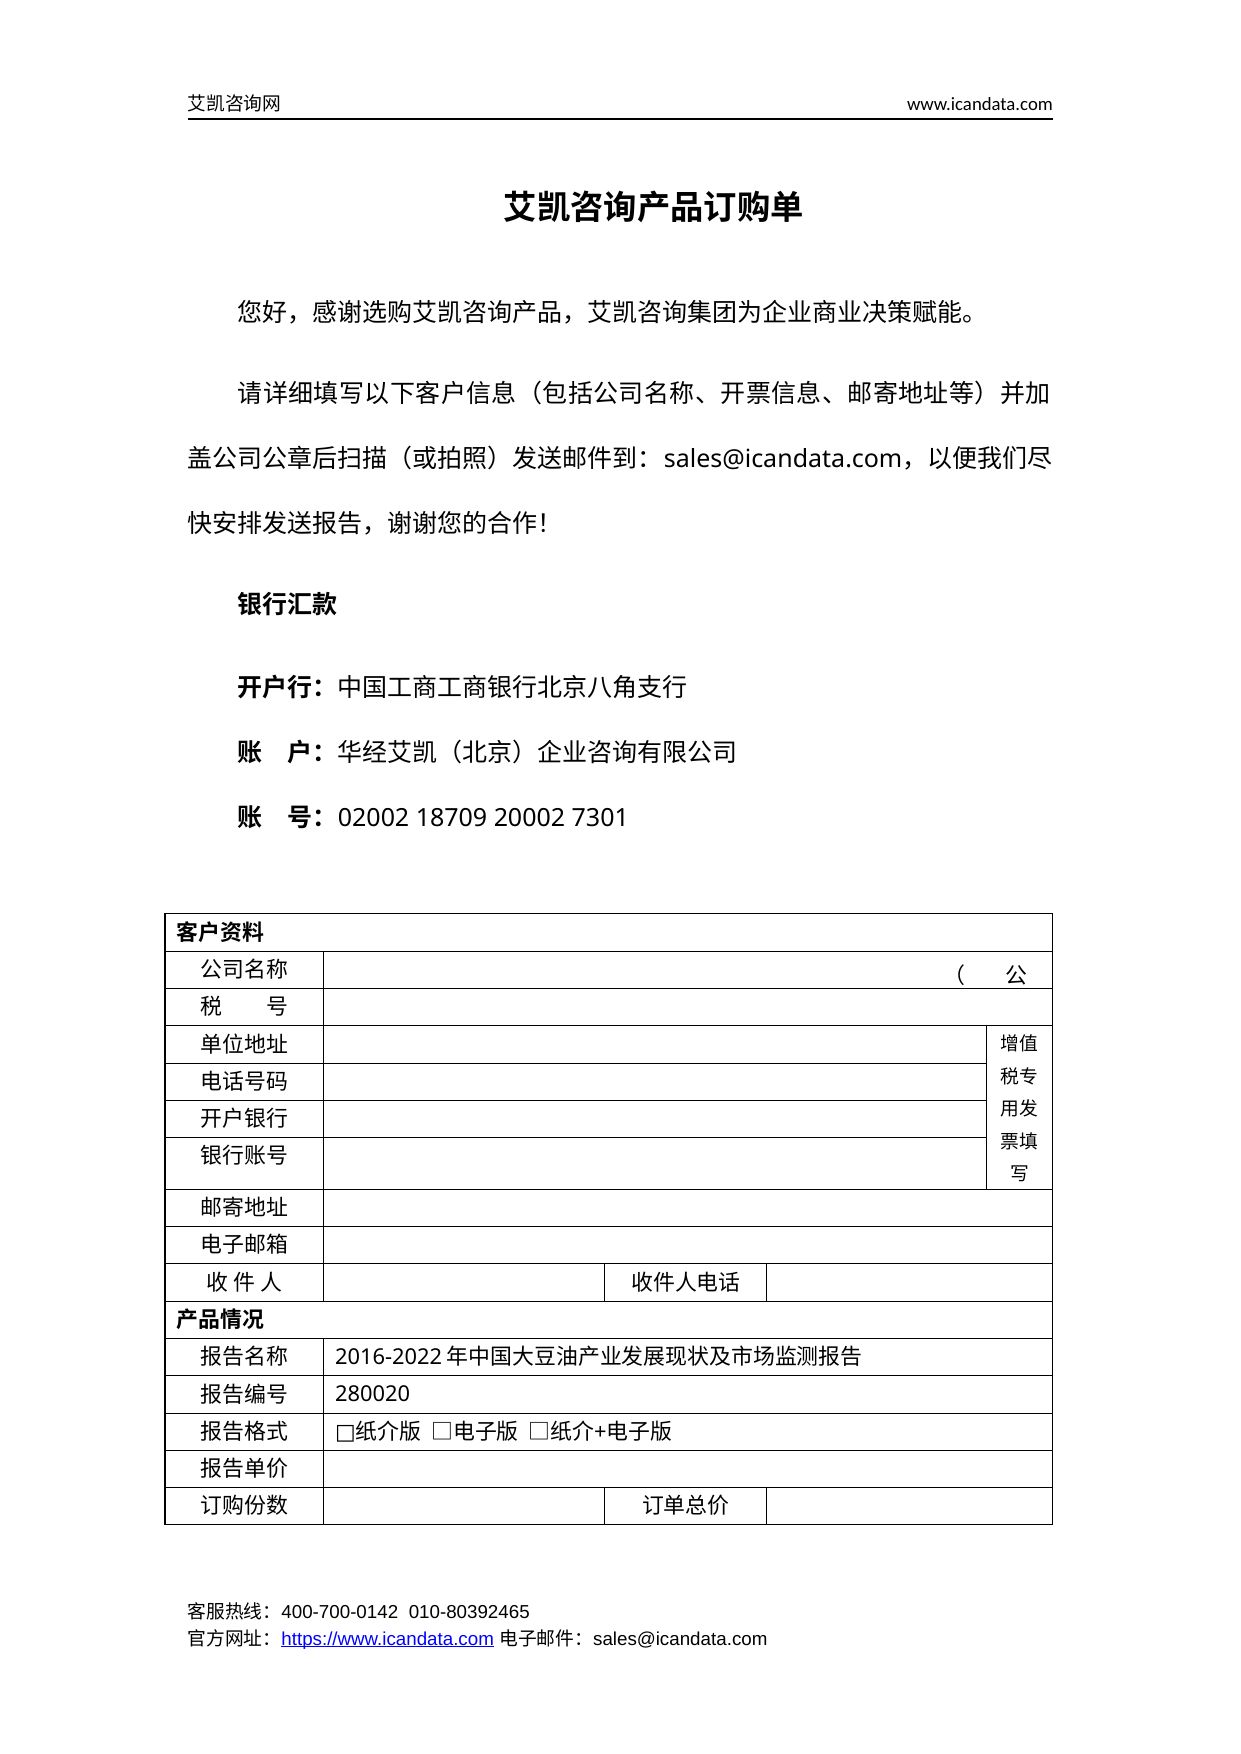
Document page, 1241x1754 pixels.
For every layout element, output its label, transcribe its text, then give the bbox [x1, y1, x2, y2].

table_cell [324, 989, 1052, 1025]
table_cell 开户银行 [166, 1101, 323, 1137]
table_cell [324, 1026, 986, 1062]
table_cell 增值税专用发票填写 [987, 1026, 1052, 1189]
table_cell 280020 [324, 1376, 1052, 1412]
text 账 户：华经艾凯（北京）企业咨询有限公司 [187, 718, 1053, 783]
text 开户行：中国工商工商银行北京八角支行 [187, 653, 1053, 718]
table_cell 收件人电话 [605, 1264, 766, 1301]
table_cell 订购份数 [166, 1488, 323, 1524]
table_cell 电子邮箱 [166, 1227, 323, 1263]
table_cell 报告格式 [166, 1414, 323, 1450]
table_cell 公司名称 [166, 952, 323, 988]
table_cell [767, 1488, 1052, 1524]
table_cell [324, 952, 1052, 988]
table_cell 产品情况 [166, 1302, 1052, 1338]
table_header 客户资料 [166, 914, 1052, 951]
table_cell □纸介版 □电子版 □纸介+电子版 [324, 1414, 1052, 1450]
table_cell 电话号码 [166, 1064, 323, 1100]
table_cell [324, 1101, 986, 1137]
table_cell 单位地址 [166, 1026, 323, 1062]
table_cell 报告单价 [166, 1451, 323, 1487]
table_cell [324, 1138, 986, 1189]
text 请详细填写以下客户信息（包括公司名称、开票信息、邮寄地址等）并加盖公司公章后扫描（或拍照）发送邮件到：sales@icandata.com，以便我们尽快安排发送报告，谢谢您的合作！ [187, 359, 1053, 554]
text 账 号：02002 18709 20002 7301 [187, 783, 1053, 848]
table_cell 收 件 人 [166, 1264, 323, 1301]
table_cell [324, 1451, 1052, 1487]
table_cell [767, 1264, 1052, 1301]
table_cell [324, 1064, 986, 1100]
table_cell [324, 1264, 604, 1301]
table_cell 税 号 [166, 989, 323, 1025]
text 银行汇款 [187, 570, 1053, 635]
table_cell [324, 1227, 1052, 1263]
text 艾凯咨询产品订购单 [187, 172, 1053, 237]
table_cell 报告名称 [166, 1339, 323, 1375]
table_cell [324, 1190, 1052, 1226]
table_cell [324, 1488, 604, 1524]
table_cell 2016-2022年中国大豆油产业发展现状及市场监测报告 [324, 1339, 1052, 1375]
table_cell 银行账号 [166, 1138, 323, 1189]
table_cell 邮寄地址 [166, 1190, 323, 1226]
table_cell 报告编号 [166, 1376, 323, 1412]
text 您好，感谢选购艾凯咨询产品，艾凯咨询集团为企业商业决策赋能。 [187, 278, 1053, 343]
table_cell 订单总价 [605, 1488, 766, 1524]
